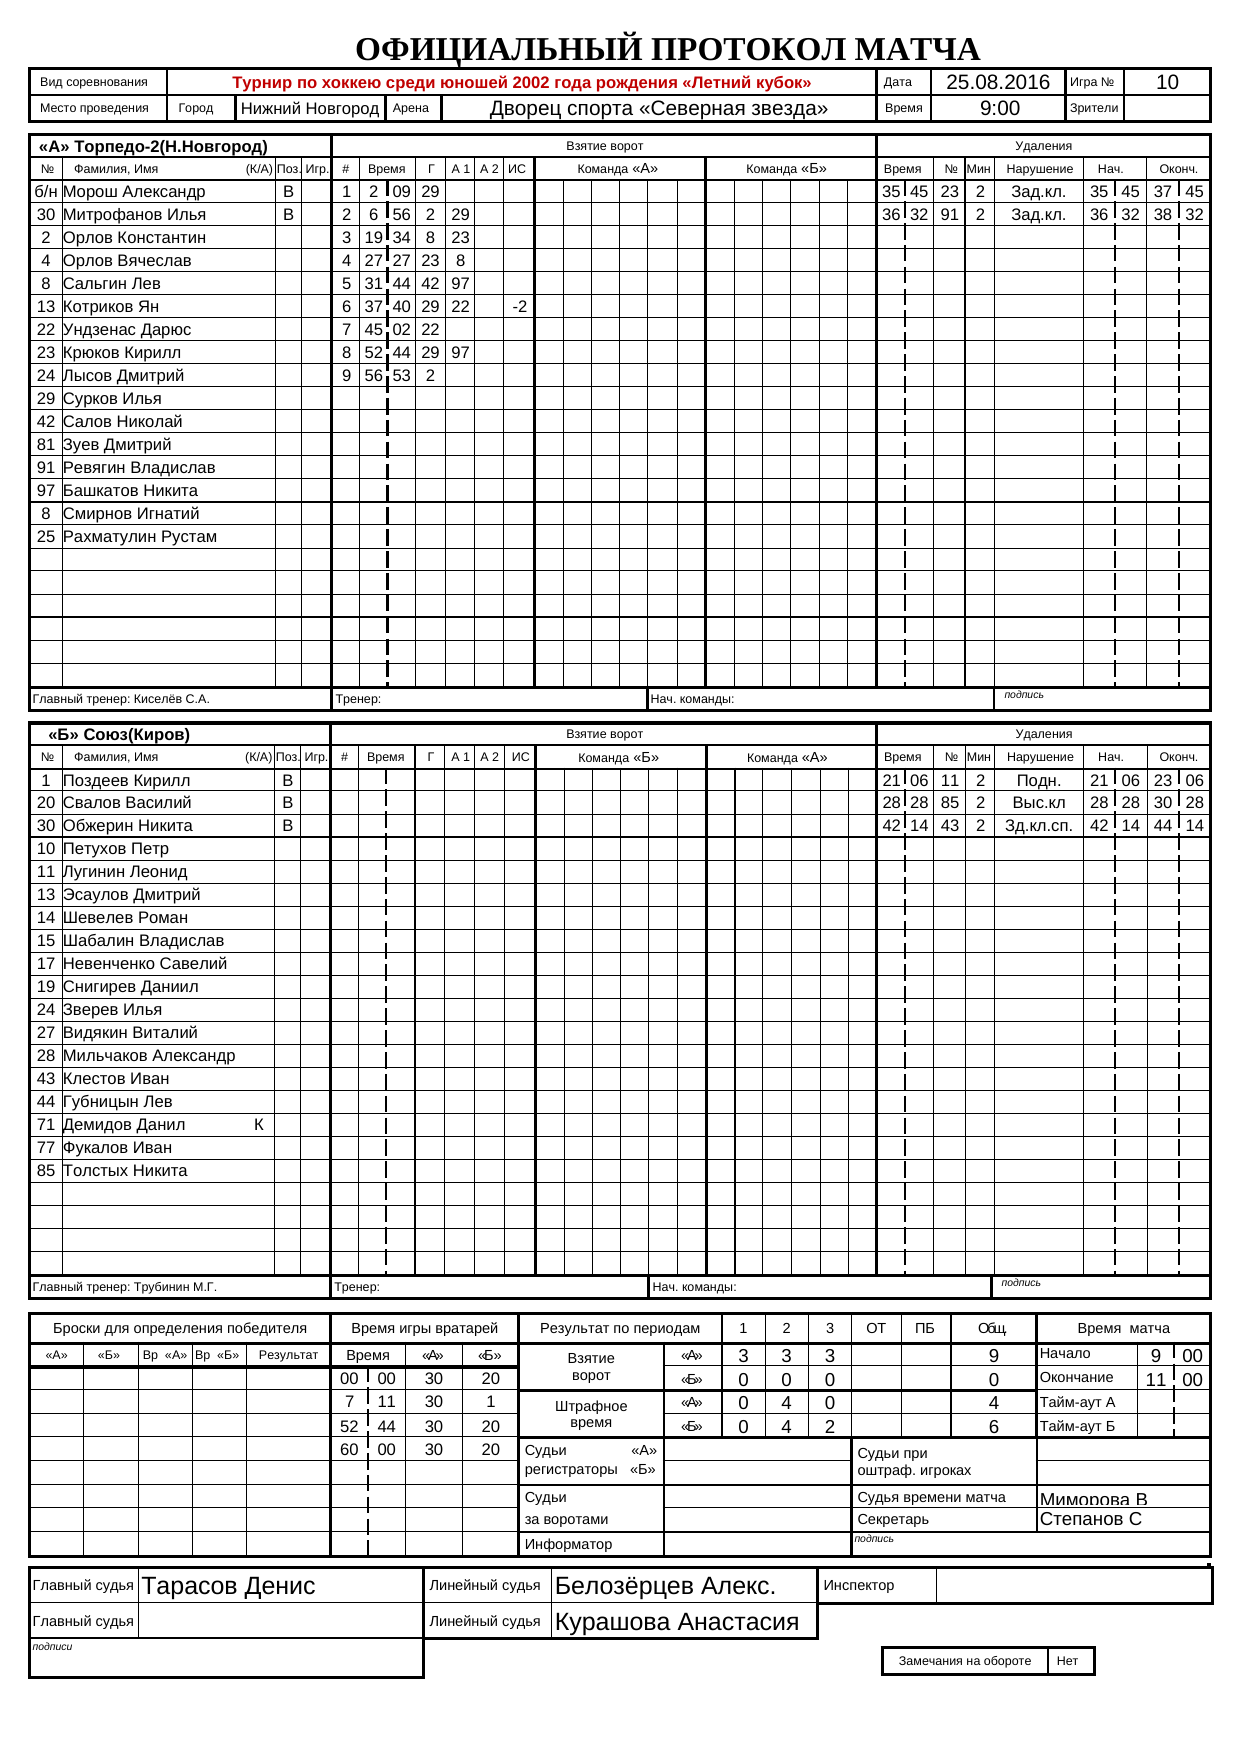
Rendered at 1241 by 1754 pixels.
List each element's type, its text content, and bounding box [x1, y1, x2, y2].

table_cell [564, 595, 591, 616]
table_cell [1148, 1206, 1179, 1228]
table_cell [139, 1369, 192, 1389]
table_cell [995, 318, 1083, 340]
table_cell «Б» [84, 1345, 138, 1365]
table_cell [416, 571, 445, 593]
table_cell [707, 226, 734, 248]
table_cell [848, 410, 875, 432]
table_cell [763, 549, 790, 570]
table_cell [301, 1114, 329, 1136]
table_cell [905, 433, 933, 455]
table_cell [620, 456, 647, 478]
table_cell [966, 525, 994, 547]
table_cell 45 [1179, 181, 1209, 202]
table_cell [31, 595, 62, 616]
table_cell [648, 618, 677, 639]
table_cell Судьи «А» регистраторы «Б» [520, 1439, 663, 1483]
table_cell Место проведения [31, 96, 166, 120]
table_cell [848, 549, 875, 570]
table_cell [302, 341, 330, 363]
table_cell [475, 976, 504, 998]
table_cell [536, 410, 563, 432]
table_cell [878, 664, 905, 686]
table_cell [332, 770, 358, 790]
table_cell [1084, 1183, 1115, 1205]
table_cell [934, 549, 964, 570]
table_cell [276, 503, 301, 524]
table_cell Петухов Петр [63, 838, 243, 859]
table_cell [905, 295, 933, 317]
table_cell [707, 618, 734, 639]
table_cell 30 [406, 1414, 462, 1436]
table_cell [592, 525, 619, 547]
table_cell [736, 907, 762, 928]
table_cell [1115, 318, 1146, 340]
table_cell [592, 203, 619, 225]
table_cell [388, 571, 415, 593]
table_cell [276, 641, 301, 662]
table_cell [763, 999, 791, 1021]
table_cell Тайм-аут Б [1038, 1414, 1137, 1436]
table_cell [763, 664, 790, 686]
table_cell [934, 861, 965, 882]
table_cell [848, 618, 875, 639]
table_cell [792, 884, 820, 906]
table_cell [359, 1183, 386, 1205]
table_cell (К/А) [243, 746, 274, 767]
table_cell 42 [416, 272, 445, 294]
table_cell [416, 1229, 444, 1251]
table_cell [1115, 387, 1146, 409]
table_cell [763, 1137, 791, 1159]
table_cell [820, 364, 847, 386]
table_cell [620, 549, 647, 570]
table_cell [537, 1160, 564, 1182]
table_cell [707, 272, 734, 294]
table_cell [1179, 641, 1209, 662]
table_cell [878, 571, 905, 593]
table_cell [995, 930, 1083, 952]
table_cell [678, 456, 704, 478]
table_cell [275, 930, 300, 952]
table_cell [537, 815, 564, 836]
table_cell [708, 838, 734, 859]
table_cell [139, 1390, 192, 1413]
table_cell [445, 1183, 474, 1205]
table_cell [504, 595, 533, 616]
table_cell б/н [31, 181, 62, 202]
table_cell Команда «А» [708, 746, 875, 767]
table_cell [276, 525, 301, 547]
table_cell [301, 1022, 329, 1044]
table_cell [995, 641, 1083, 662]
table_cell [707, 664, 734, 686]
table_cell [736, 1206, 762, 1228]
table_cell [1148, 1160, 1179, 1182]
table_cell [1147, 226, 1179, 248]
table_cell [848, 503, 875, 524]
table_cell [565, 1183, 592, 1205]
table_cell 2 [966, 203, 994, 225]
table_cell 56 [388, 203, 415, 225]
table_cell [995, 1068, 1083, 1090]
table_cell [821, 1160, 848, 1182]
table_cell [995, 249, 1083, 271]
table_cell [1147, 525, 1179, 547]
table_cell 0 [723, 1414, 765, 1436]
table_cell [564, 641, 591, 662]
table_cell [302, 433, 330, 455]
table_cell [763, 433, 790, 455]
table_cell [820, 341, 847, 363]
table_cell [275, 1160, 300, 1182]
table_cell Морош Александр [63, 181, 243, 202]
table_cell [564, 272, 591, 294]
table_cell В [276, 203, 301, 225]
table_cell [820, 549, 847, 570]
table_cell [905, 1091, 933, 1113]
table_cell [849, 953, 875, 974]
table_cell Котриков Ян [63, 295, 243, 317]
table_cell [1115, 907, 1147, 928]
table_cell [1084, 503, 1115, 524]
table_cell [621, 838, 648, 859]
table_cell 3 [766, 1345, 808, 1365]
table_cell 71 [31, 1114, 62, 1136]
table_cell [416, 1183, 444, 1205]
table_cell [1115, 930, 1147, 952]
table_cell [707, 571, 734, 593]
table_cell [505, 1045, 534, 1067]
table_cell [537, 838, 564, 859]
table_cell [763, 525, 790, 547]
table_cell [708, 1091, 734, 1113]
table_cell [1147, 549, 1179, 570]
table_cell [934, 1137, 965, 1159]
table_cell [416, 1022, 444, 1044]
table_cell [592, 503, 619, 524]
table_cell Клестов Иван [63, 1068, 243, 1090]
table_cell подпись [993, 1277, 1209, 1297]
table_cell [193, 1532, 246, 1554]
table_cell подпись [995, 689, 1209, 708]
table_cell 22 [446, 295, 474, 317]
table_cell [621, 1183, 648, 1205]
table_cell [1148, 953, 1179, 974]
table_cell № [934, 746, 965, 767]
table_cell [678, 770, 705, 790]
table_cell Смирнов Игнатий [63, 503, 243, 524]
table_cell 6 [333, 295, 359, 317]
table_cell 8 [31, 272, 62, 294]
table_cell 0 [809, 1392, 851, 1413]
table_cell [620, 641, 647, 662]
table_cell [621, 1137, 648, 1159]
table_cell [649, 907, 677, 928]
table_header 25.08.2016 [932, 70, 1064, 94]
table_cell 29 [31, 387, 62, 409]
table_cell [678, 318, 704, 340]
table_cell [332, 1252, 358, 1274]
table_cell [995, 1022, 1083, 1044]
table_cell [592, 618, 619, 639]
table_cell [475, 791, 504, 813]
table_cell Подн. [995, 770, 1083, 790]
table_cell [905, 503, 933, 524]
table_cell [1148, 1045, 1179, 1067]
table_cell [934, 930, 965, 952]
table_cell 44 [388, 272, 415, 294]
table_cell [1148, 1183, 1179, 1205]
table_cell Салов Николай [63, 410, 243, 432]
table_cell 4 [766, 1414, 808, 1436]
table_cell [243, 1068, 274, 1090]
table_cell [878, 1252, 905, 1274]
table_cell [1115, 976, 1147, 998]
table_cell [475, 641, 503, 662]
table_cell [592, 433, 619, 455]
table_cell [302, 549, 330, 570]
table_cell 35 [878, 181, 905, 202]
table_cell [301, 815, 329, 836]
table_cell [648, 272, 677, 294]
table_cell [1084, 364, 1115, 386]
table_cell [820, 272, 847, 294]
table_cell 24 [31, 364, 62, 386]
table_cell [301, 1137, 329, 1159]
table_cell [966, 226, 994, 248]
table_cell [1147, 249, 1179, 271]
table_cell [302, 456, 330, 478]
table_cell [243, 272, 275, 294]
table_cell [966, 1137, 994, 1159]
table_cell [536, 364, 563, 386]
table_cell [388, 595, 415, 616]
table_cell [905, 341, 933, 363]
table_cell [848, 364, 875, 386]
table_cell «А» [31, 1345, 83, 1365]
table_cell [708, 1252, 734, 1274]
table_cell [995, 999, 1083, 1021]
table_cell Нач. команды: [650, 1277, 990, 1297]
table_cell [63, 595, 243, 616]
table_cell 44 [368, 1414, 405, 1436]
table_cell [536, 226, 563, 248]
table_cell [243, 525, 275, 547]
table_cell [243, 1022, 274, 1044]
table_cell [1084, 410, 1115, 432]
table_cell [649, 1045, 677, 1067]
table_cell [388, 503, 415, 524]
table_cell [332, 1091, 358, 1113]
table_cell [1084, 838, 1115, 859]
table_cell [505, 770, 534, 790]
table_cell [995, 1183, 1083, 1205]
table_cell [243, 641, 275, 662]
table_cell [934, 272, 964, 294]
table_cell [333, 410, 359, 432]
table_cell [649, 1091, 677, 1113]
table_cell [934, 1114, 965, 1136]
table_cell 14 [1179, 815, 1209, 836]
table_cell [332, 861, 358, 882]
table_header Удаления [878, 725, 1209, 744]
table_cell [621, 884, 648, 906]
table_header 3 [809, 1315, 851, 1342]
table_cell [1147, 272, 1179, 294]
table_cell [504, 410, 533, 432]
table_cell [275, 1183, 300, 1205]
table_cell [593, 1091, 620, 1113]
table_cell [301, 838, 329, 859]
table_cell Инспектор [819, 1569, 936, 1602]
table_cell [966, 1022, 994, 1044]
table_cell [1084, 930, 1115, 952]
table_cell [678, 618, 704, 639]
table_cell [243, 1183, 274, 1205]
table_cell [475, 456, 503, 478]
table_cell [1148, 1068, 1179, 1090]
table_cell Выс.кл [995, 791, 1083, 813]
table_cell [878, 387, 905, 409]
table_cell Линейный судья [425, 1569, 551, 1602]
table_cell [139, 1437, 192, 1460]
table_cell [995, 364, 1083, 386]
table_cell [934, 907, 965, 928]
table_cell 00 [368, 1437, 405, 1460]
table_cell [880, 1643, 1212, 1676]
table_cell [966, 907, 994, 928]
table_cell [821, 770, 848, 790]
table_cell 22 [416, 318, 445, 340]
table_cell [564, 203, 591, 225]
table_cell [678, 1160, 705, 1182]
table_cell Тайм-аут А [1038, 1390, 1137, 1413]
table_cell [359, 1206, 386, 1228]
table_cell [592, 181, 619, 202]
table_cell [1115, 410, 1146, 432]
table_cell [1179, 1068, 1209, 1090]
table_cell [678, 884, 705, 906]
table_cell [791, 364, 819, 386]
table_cell [301, 999, 329, 1021]
table_cell [332, 1206, 358, 1228]
table_cell [1084, 226, 1115, 248]
table_cell [301, 907, 329, 928]
table_cell [934, 1252, 965, 1274]
table_cell [708, 1183, 734, 1205]
table_cell [333, 456, 359, 478]
table_cell [564, 433, 591, 455]
table_cell [475, 364, 503, 386]
table_cell [537, 1022, 564, 1044]
table_cell [735, 503, 762, 524]
table_cell 30 [31, 203, 62, 225]
table_cell [905, 549, 933, 570]
table_cell [878, 618, 905, 639]
table_cell [763, 387, 790, 409]
table_cell [31, 1461, 83, 1483]
table_cell [593, 1252, 620, 1274]
table_cell [819, 1605, 1212, 1637]
table_cell [193, 1508, 246, 1531]
table_cell [565, 976, 592, 998]
table_cell [332, 1461, 368, 1483]
table_cell [243, 1229, 274, 1251]
table_cell [791, 295, 819, 317]
table_cell [905, 953, 933, 974]
table_cell [1179, 433, 1209, 455]
table_cell [537, 999, 564, 1021]
table_cell [995, 433, 1083, 455]
table_cell [416, 1114, 444, 1136]
table_cell [243, 341, 275, 363]
table_cell [848, 249, 875, 271]
table_cell [63, 641, 243, 662]
table_cell [649, 930, 677, 952]
table_cell [537, 1183, 564, 1205]
table_cell Г [416, 746, 444, 767]
table_cell [536, 433, 563, 455]
table_cell [1115, 1068, 1147, 1090]
table_header Удаления [878, 136, 1209, 156]
table_cell [621, 1045, 648, 1067]
table_header Результат по периодам [520, 1315, 721, 1342]
table_cell [564, 571, 591, 593]
table_cell [425, 1637, 879, 1676]
table_cell [792, 999, 820, 1021]
table_cell [707, 203, 734, 225]
table_cell [620, 410, 647, 432]
table_cell [505, 815, 534, 836]
table_cell Башкатов Никита [63, 479, 243, 501]
table_cell [368, 1461, 405, 1483]
table_cell [995, 1045, 1083, 1067]
table_cell [386, 1206, 414, 1228]
table_cell [995, 1137, 1083, 1159]
table_cell [821, 861, 848, 882]
table_cell Время [878, 158, 933, 179]
table_cell [333, 479, 359, 501]
table_cell [735, 664, 762, 686]
table_cell 3 [809, 1345, 851, 1365]
table_cell [934, 618, 964, 639]
table_cell [386, 999, 414, 1021]
table_cell [821, 838, 848, 859]
table_cell [736, 861, 762, 882]
table_cell [665, 1508, 850, 1531]
table_cell [905, 1137, 933, 1159]
table_cell [276, 618, 301, 639]
table_cell Миморова В [1038, 1486, 1209, 1507]
table_cell [359, 1114, 386, 1136]
table_cell [1115, 838, 1147, 859]
table_cell [475, 1183, 504, 1205]
table_cell [593, 907, 620, 928]
table_cell [1179, 976, 1209, 998]
table_cell 32 [1179, 203, 1209, 225]
table_cell [565, 1068, 592, 1090]
table_header Время игры вратарей [332, 1315, 517, 1342]
table_cell [708, 770, 734, 790]
table_cell [1179, 226, 1209, 248]
table_cell Начало [1038, 1345, 1137, 1365]
table_cell [193, 1414, 246, 1436]
table_cell -2 [504, 295, 533, 317]
table_cell [416, 815, 444, 836]
table_cell [243, 433, 275, 455]
table_cell ИС [505, 746, 534, 767]
table_cell [475, 272, 503, 294]
table_cell [849, 1068, 875, 1090]
table_cell [934, 1183, 965, 1205]
table_cell [333, 571, 359, 593]
table_cell [995, 1091, 1083, 1113]
table_cell [416, 1068, 444, 1090]
table_cell 28 [31, 1045, 62, 1067]
table_cell [620, 364, 647, 386]
table_cell [1179, 387, 1209, 409]
table_cell [446, 433, 474, 455]
table_cell [593, 999, 620, 1021]
table_cell Дворец спорта «Северная звезда» [443, 96, 875, 120]
table_cell [416, 618, 445, 639]
table_cell Зад.кл. [995, 203, 1083, 225]
table_cell [649, 815, 677, 836]
table_cell [707, 318, 734, 340]
table_cell 20 [31, 791, 62, 813]
table_cell 1 [333, 181, 359, 202]
table_cell [243, 815, 274, 836]
table_cell [1084, 999, 1115, 1021]
table_cell [593, 861, 620, 882]
table_cell [1147, 318, 1179, 340]
table_cell [934, 1091, 965, 1113]
table_cell [678, 953, 705, 974]
table_cell [504, 181, 533, 202]
table_cell [736, 953, 762, 974]
table_cell [934, 410, 964, 432]
table_cell 60 [332, 1437, 368, 1460]
table_cell [359, 1160, 386, 1182]
table_cell [275, 999, 300, 1021]
table_cell [821, 1137, 848, 1159]
table_cell [333, 664, 359, 686]
table_cell [1115, 664, 1146, 686]
table_cell [243, 1160, 274, 1182]
table_cell [1179, 1252, 1209, 1274]
table_cell [564, 341, 591, 363]
table_cell [648, 595, 677, 616]
table_cell [820, 433, 847, 455]
table_cell [708, 815, 734, 836]
table_cell [848, 387, 875, 409]
table_cell [905, 618, 933, 639]
table_cell [445, 976, 474, 998]
table_cell [905, 1068, 933, 1090]
table_cell [1148, 1252, 1179, 1274]
table_cell [995, 479, 1083, 501]
table_cell [139, 1532, 192, 1554]
table_cell [763, 1022, 791, 1044]
table_cell [905, 976, 933, 998]
table_cell [1115, 295, 1146, 317]
table_cell 91 [934, 203, 964, 225]
table_cell [995, 503, 1083, 524]
table_cell [1147, 641, 1179, 662]
table_cell [243, 664, 275, 686]
table_cell [504, 341, 533, 363]
table_cell [416, 549, 445, 570]
table_cell [593, 1114, 620, 1136]
table_cell [504, 641, 533, 662]
table_cell [537, 884, 564, 906]
table_cell А 2 [475, 158, 503, 179]
table_cell [193, 1485, 246, 1507]
table_cell [1148, 930, 1179, 952]
table_cell [708, 976, 734, 998]
table_cell 7 [332, 1390, 368, 1413]
table_cell [620, 433, 647, 455]
table_cell [301, 1045, 329, 1067]
table_cell [736, 838, 762, 859]
table_cell [31, 618, 62, 639]
table_cell [564, 410, 591, 432]
table_cell [905, 479, 933, 501]
table_cell Команда «Б» [537, 746, 705, 767]
table_cell [537, 861, 564, 882]
table_cell [763, 791, 791, 813]
table_cell [332, 1532, 368, 1554]
table_cell [649, 1206, 677, 1228]
table_cell [735, 571, 762, 593]
table_cell [31, 1183, 62, 1205]
table_cell [621, 907, 648, 928]
table_cell [593, 953, 620, 974]
table_cell 2 [966, 181, 994, 202]
table_cell [302, 618, 330, 639]
table_cell [621, 930, 648, 952]
table_cell [360, 664, 387, 686]
table_cell 45 [1115, 181, 1146, 202]
table_cell [1084, 295, 1115, 317]
table_cell [416, 953, 444, 974]
table_cell [63, 1252, 243, 1274]
table_cell [1179, 1137, 1209, 1159]
table_cell [333, 618, 359, 639]
table_cell [878, 456, 905, 478]
table_cell [678, 433, 704, 455]
table_cell [792, 1137, 820, 1159]
table_cell [475, 999, 504, 1021]
table_cell 6 [952, 1414, 1035, 1436]
table_cell [934, 364, 964, 386]
table_cell Толстых Никита [63, 1160, 243, 1182]
table_cell Орлов Вячеслав [63, 249, 243, 271]
table_cell 37 [1147, 181, 1179, 202]
table_cell Главный тренер: Киселёв С.А. [31, 689, 330, 708]
table_cell [301, 976, 329, 998]
table_cell [678, 861, 705, 882]
table_cell [1174, 1390, 1209, 1413]
table_cell [359, 1091, 386, 1113]
table_cell [275, 1114, 300, 1136]
table_cell [820, 479, 847, 501]
table_cell [878, 295, 905, 317]
table_cell [565, 953, 592, 974]
table_header Турнир по хоккею среди юношей 2002 года рождения «Летний кубок» [168, 70, 875, 94]
table_cell [1115, 1045, 1147, 1067]
table_cell [332, 953, 358, 974]
table_cell [276, 595, 301, 616]
table_cell [537, 1206, 564, 1228]
table_cell [593, 884, 620, 906]
table_cell [708, 861, 734, 882]
table_cell [243, 1045, 274, 1067]
table_cell [505, 953, 534, 974]
table_cell [821, 884, 848, 906]
table_cell [966, 999, 994, 1021]
table_cell [1084, 1137, 1115, 1159]
table_cell Орлов Константин [63, 226, 243, 248]
table_cell [966, 456, 994, 478]
table_cell [763, 295, 790, 317]
table_cell [301, 1206, 329, 1228]
table_cell 0 [723, 1392, 765, 1413]
table_cell [821, 791, 848, 813]
table_cell [475, 479, 503, 501]
table_cell Нач. команды: [649, 689, 993, 708]
table_cell 17 [31, 953, 62, 974]
table_cell [995, 953, 1083, 974]
table_cell 2 [809, 1414, 851, 1436]
table_cell [678, 410, 704, 432]
table_cell 21 [878, 770, 905, 790]
table_cell [1084, 479, 1115, 501]
table_cell [678, 364, 704, 386]
table_cell [934, 387, 964, 409]
table_cell подпись [853, 1533, 1209, 1554]
table_cell [934, 1206, 965, 1228]
table_cell [475, 770, 504, 790]
table_cell [620, 595, 647, 616]
table_cell [565, 1252, 592, 1274]
table_cell 7 [333, 318, 359, 340]
table_cell [1084, 272, 1115, 294]
table_cell [416, 595, 445, 616]
table_cell Взятие ворот [520, 1345, 663, 1389]
table_cell [564, 664, 591, 686]
table_cell [1179, 295, 1209, 317]
table_cell [1147, 618, 1179, 639]
table_cell [735, 226, 762, 248]
table_cell [966, 410, 994, 432]
table_cell [735, 456, 762, 478]
table_cell [445, 1137, 474, 1159]
table_cell [475, 1114, 504, 1136]
table_cell 29 [416, 341, 445, 363]
table_cell [243, 861, 274, 882]
table_cell [878, 364, 905, 386]
table_cell [763, 479, 790, 501]
table_cell 23 [934, 181, 964, 202]
table_cell [708, 1114, 734, 1136]
table_cell [848, 318, 875, 340]
table_cell [463, 1508, 517, 1531]
table_cell [592, 249, 619, 271]
table_cell [905, 1022, 933, 1044]
table_cell [332, 815, 358, 836]
table_cell [360, 503, 387, 524]
table_cell 2 [966, 791, 994, 813]
table_cell 15 [31, 930, 62, 952]
table_cell 44 [388, 341, 415, 363]
table_cell [301, 953, 329, 974]
table_cell [416, 1252, 444, 1274]
table_cell [1084, 618, 1115, 639]
table_cell [649, 884, 677, 906]
table_cell [995, 549, 1083, 570]
table_cell [966, 571, 994, 593]
table_cell [386, 1045, 414, 1067]
table_cell [820, 387, 847, 409]
table_cell [878, 641, 905, 662]
table_cell [388, 664, 415, 686]
table_cell [849, 1183, 875, 1205]
table_cell [878, 226, 905, 248]
table_cell [934, 341, 964, 363]
table_cell [565, 884, 592, 906]
table_cell [276, 341, 301, 363]
table_cell [1179, 364, 1209, 386]
table_cell [678, 1137, 705, 1159]
table_cell [243, 1137, 274, 1159]
table_cell [820, 618, 847, 639]
table_cell [416, 976, 444, 998]
table_cell [1147, 364, 1179, 386]
table_cell [445, 1091, 474, 1113]
table_cell [852, 1366, 901, 1389]
table_cell [678, 249, 704, 271]
table_cell [504, 433, 533, 455]
table_cell [276, 571, 301, 593]
table_cell [505, 907, 534, 928]
table_cell [621, 815, 648, 836]
table_cell [878, 479, 905, 501]
table_cell [821, 815, 848, 836]
table_cell [678, 930, 705, 952]
table_cell [1115, 1022, 1147, 1044]
table_cell [763, 838, 791, 859]
table_cell [934, 318, 964, 340]
table_cell [1115, 364, 1146, 386]
table_cell 9:00 [932, 96, 1064, 120]
table_cell [275, 907, 300, 928]
table_cell Сальгин Лев [63, 272, 243, 294]
table_cell 00 [1174, 1366, 1209, 1389]
table_cell [416, 884, 444, 906]
table_cell 00 [332, 1369, 368, 1389]
table_cell [139, 1508, 192, 1531]
table_cell 43 [934, 815, 965, 836]
table_cell [63, 549, 243, 570]
table_cell [792, 1045, 820, 1067]
table_cell В [275, 770, 300, 790]
table_cell 8 [31, 503, 62, 524]
table_cell [593, 1045, 620, 1067]
table_cell [359, 907, 386, 928]
table_cell [1179, 861, 1209, 882]
table_cell [63, 1206, 243, 1228]
table_cell Снигирев Даниил [63, 976, 243, 998]
table_cell 00 [1174, 1345, 1209, 1365]
table_cell [707, 641, 734, 662]
table_cell 00 [368, 1369, 405, 1389]
table_cell [475, 410, 503, 432]
table_cell [536, 549, 563, 570]
table_cell [275, 1137, 300, 1159]
table_cell [905, 1252, 933, 1274]
table_cell [821, 953, 848, 974]
table_cell Нач. [1084, 746, 1147, 767]
table_cell [446, 525, 474, 547]
table_cell [1179, 318, 1209, 340]
table_cell [852, 1345, 901, 1365]
table_cell Поз. [275, 746, 300, 767]
table_cell [416, 664, 445, 686]
table_cell [1174, 1414, 1209, 1436]
table_cell 10 [31, 838, 62, 859]
table_cell [905, 595, 933, 616]
table_cell [386, 1252, 414, 1274]
table_cell [905, 249, 933, 271]
table_cell [934, 226, 964, 248]
table_cell 8 [333, 341, 359, 363]
table_cell [878, 999, 905, 1021]
table_cell [564, 181, 591, 202]
table_cell [763, 976, 791, 998]
table_cell [1179, 479, 1209, 501]
table_cell [446, 664, 474, 686]
table_cell [1115, 549, 1146, 570]
table_cell [139, 1414, 192, 1436]
table_cell [966, 549, 994, 570]
table_cell [1115, 1229, 1147, 1251]
table_cell [792, 861, 820, 882]
table_cell [1179, 1229, 1209, 1251]
table_cell [649, 838, 677, 859]
table_cell 2 [966, 815, 994, 836]
table_cell 29 [416, 181, 445, 202]
table_cell [792, 1068, 820, 1090]
table_cell [565, 1206, 592, 1228]
table_cell [536, 203, 563, 225]
table_cell 8 [446, 249, 474, 271]
table_cell Тренер: [332, 1277, 647, 1297]
table_cell Зрители [1067, 96, 1123, 120]
table_cell [537, 1068, 564, 1090]
table_cell [736, 1252, 762, 1274]
table_cell [708, 930, 734, 952]
table_cell [791, 525, 819, 547]
table_cell [995, 456, 1083, 478]
table_cell [475, 1022, 504, 1044]
table_cell [416, 838, 444, 859]
table_cell [707, 181, 734, 202]
table_cell [763, 456, 790, 478]
table_cell [820, 181, 847, 202]
table_cell [707, 525, 734, 547]
table_cell [620, 525, 647, 547]
table_cell [243, 479, 275, 501]
table_cell [678, 1091, 705, 1113]
table_cell 11 [31, 861, 62, 882]
table_cell [849, 930, 875, 952]
table_cell [416, 503, 445, 524]
table_cell [243, 770, 274, 790]
table_cell [302, 571, 330, 593]
table_cell [621, 1229, 648, 1251]
table_cell [995, 861, 1083, 882]
table_cell [1084, 387, 1115, 409]
table_cell № [31, 746, 62, 767]
table_cell Зад.кл. [995, 181, 1083, 202]
table_cell [878, 410, 905, 432]
table_cell [406, 1485, 462, 1507]
table_cell [966, 838, 994, 859]
table_cell [620, 571, 647, 593]
table_cell Время [332, 1345, 405, 1365]
table_cell [820, 595, 847, 616]
table_cell [735, 641, 762, 662]
table_cell [1125, 96, 1209, 120]
table_cell [593, 815, 620, 836]
table_cell [966, 479, 994, 501]
table_cell [505, 976, 534, 998]
table_cell [735, 295, 762, 317]
table_cell [621, 770, 648, 790]
table_cell [275, 1068, 300, 1090]
table_cell [995, 1229, 1083, 1251]
table_cell [593, 1206, 620, 1228]
table_cell [359, 1022, 386, 1044]
table_cell [995, 272, 1083, 294]
table_cell 27 [388, 249, 415, 271]
table_cell [505, 1206, 534, 1228]
table_cell [905, 1045, 933, 1067]
table_cell [852, 1414, 901, 1436]
table_cell [849, 770, 875, 790]
table_cell 97 [446, 272, 474, 294]
table_cell [905, 456, 933, 478]
table_cell [735, 203, 762, 225]
table_cell [475, 318, 503, 340]
table_cell [966, 884, 994, 906]
table_cell [302, 364, 330, 386]
table_cell [995, 664, 1083, 686]
table_cell [707, 549, 734, 570]
table_cell [1115, 641, 1146, 662]
table_cell [446, 641, 474, 662]
table_cell [276, 479, 301, 501]
table_cell [332, 1137, 358, 1159]
table_cell [1084, 571, 1115, 593]
table_cell [708, 1137, 734, 1159]
table_cell [416, 999, 444, 1021]
table_cell [536, 641, 563, 662]
table_cell [821, 1206, 848, 1228]
table_cell [333, 525, 359, 547]
table_cell [966, 249, 994, 271]
table_cell [966, 1183, 994, 1205]
table_cell «Б » [463, 1345, 517, 1365]
table_cell [707, 410, 734, 432]
table_cell 37 [360, 295, 387, 317]
table_cell [592, 272, 619, 294]
table_cell [359, 884, 386, 906]
table_cell [763, 364, 790, 386]
table_cell [386, 815, 414, 836]
table_cell 28 [1084, 791, 1115, 813]
table_cell [966, 1252, 994, 1274]
table_cell [1084, 341, 1115, 363]
table_cell [475, 1091, 504, 1113]
table_cell [446, 456, 474, 478]
table_cell [536, 479, 563, 501]
table_cell [848, 641, 875, 662]
table_cell [445, 1022, 474, 1044]
table_cell [31, 1414, 83, 1436]
table_cell 21 [1084, 770, 1115, 790]
table_cell [416, 791, 444, 813]
table_cell [735, 341, 762, 363]
table_cell [386, 770, 414, 790]
table_cell [763, 1252, 791, 1274]
table_cell [416, 1160, 444, 1182]
table_cell [243, 249, 275, 271]
table_cell [934, 571, 964, 593]
table_cell [934, 953, 965, 974]
table_cell [243, 791, 274, 813]
table_cell [1084, 1091, 1115, 1113]
table_cell [243, 1091, 274, 1113]
table_cell [763, 1206, 791, 1228]
table_cell [388, 549, 415, 570]
table_cell 42 [878, 815, 905, 836]
table_cell 19 [31, 976, 62, 998]
table_cell [878, 1114, 905, 1136]
table_cell [934, 1022, 965, 1044]
table_cell [1179, 618, 1209, 639]
table_cell 2 [360, 181, 387, 202]
table_cell [565, 1137, 592, 1159]
table_cell [905, 1183, 933, 1205]
table_cell [1115, 503, 1146, 524]
table_cell Арена [387, 96, 440, 120]
table_cell [621, 791, 648, 813]
table_cell [1084, 1160, 1115, 1182]
table_cell [648, 503, 677, 524]
table_cell [905, 1160, 933, 1182]
table_cell [301, 1068, 329, 1090]
table_cell [878, 549, 905, 570]
table_cell [849, 1252, 875, 1274]
table_cell [139, 1461, 192, 1483]
table_cell [359, 815, 386, 836]
table_cell [505, 838, 534, 859]
table_cell [1148, 999, 1179, 1021]
table_cell [735, 433, 762, 455]
table_cell [934, 641, 964, 662]
table_cell [416, 387, 445, 409]
table_cell 02 [388, 318, 415, 340]
table_cell [1179, 1091, 1209, 1113]
table_cell [1084, 953, 1115, 974]
table_cell [565, 1160, 592, 1182]
table_cell 97 [446, 341, 474, 363]
table_cell [821, 1091, 848, 1113]
table_cell [505, 1252, 534, 1274]
table_cell [243, 181, 275, 202]
table_cell [791, 318, 819, 340]
table_cell [821, 930, 848, 952]
table_cell [359, 1045, 386, 1067]
table_cell 31 [360, 272, 387, 294]
table_cell [302, 410, 330, 432]
table_cell [359, 976, 386, 998]
table_cell [537, 1114, 564, 1136]
table_cell [31, 1252, 62, 1274]
table_cell [243, 364, 275, 386]
table_cell [649, 1068, 677, 1090]
table_cell [592, 318, 619, 340]
table_cell Видякин Виталий [63, 1022, 243, 1044]
table_cell [537, 907, 564, 928]
table_cell [820, 641, 847, 662]
table_cell [243, 884, 274, 906]
table_cell [592, 364, 619, 386]
table_cell [1179, 907, 1209, 928]
table_cell [820, 456, 847, 478]
table_cell 30 [406, 1369, 462, 1389]
table_cell [31, 664, 62, 686]
table_cell [592, 479, 619, 501]
table_cell 9 [333, 364, 359, 386]
table_cell [31, 549, 62, 570]
table_cell 06 [1179, 770, 1209, 790]
table_cell [934, 1068, 965, 1090]
table_cell [368, 1485, 405, 1507]
table_cell [1148, 838, 1179, 859]
table_cell [763, 181, 790, 202]
table_cell [792, 953, 820, 974]
table_cell [792, 930, 820, 952]
table_cell [30, 1558, 1211, 1566]
table_cell [243, 999, 274, 1021]
table_cell [995, 341, 1083, 363]
table_cell [446, 181, 474, 202]
table_cell [763, 770, 791, 790]
table_cell [995, 838, 1083, 859]
table_cell [878, 1183, 905, 1205]
table_cell [139, 1485, 192, 1507]
table_cell [878, 930, 905, 952]
table_cell [386, 1114, 414, 1136]
table_cell [463, 1461, 517, 1483]
table_cell [593, 1137, 620, 1159]
table_cell [416, 479, 445, 501]
table_cell [475, 1229, 504, 1251]
table_cell [332, 1022, 358, 1044]
table_cell [475, 1160, 504, 1182]
table_cell [360, 387, 387, 409]
table_cell [792, 770, 820, 790]
table_cell [1179, 1022, 1209, 1044]
table_cell [708, 884, 734, 906]
table_cell [878, 318, 905, 340]
table_cell [620, 226, 647, 248]
table_cell [849, 791, 875, 813]
table_cell [995, 525, 1083, 547]
table_cell 5 [333, 272, 359, 294]
table_cell Лысов Дмитрий [63, 364, 243, 386]
table_cell [678, 641, 704, 662]
table_cell 14 [31, 907, 62, 928]
table_cell [332, 1160, 358, 1182]
table_cell Невенченко Савелий [63, 953, 243, 974]
table_cell [735, 249, 762, 271]
table_cell [537, 976, 564, 998]
table_cell [763, 341, 790, 363]
table_cell [445, 791, 474, 813]
table_cell [995, 295, 1083, 317]
table_cell В [275, 815, 300, 836]
table_cell [763, 930, 791, 952]
table_cell [905, 884, 933, 906]
table_cell [1179, 272, 1209, 294]
table_cell [504, 387, 533, 409]
table_cell Зуев Дмитрий [63, 433, 243, 455]
table_cell [620, 181, 647, 202]
table_cell [707, 456, 734, 478]
table_cell [359, 1068, 386, 1090]
table_cell [736, 1229, 762, 1251]
table_cell [792, 1206, 820, 1228]
table_cell Информатор [520, 1533, 663, 1554]
table_cell [934, 838, 965, 859]
table_cell [763, 272, 790, 294]
table_cell [463, 1485, 517, 1507]
table_cell 1 [31, 770, 62, 790]
table_cell [966, 930, 994, 952]
table_cell [995, 907, 1083, 928]
table_cell [735, 618, 762, 639]
table_cell Поздеев Кирилл [63, 770, 243, 790]
table_cell [388, 410, 415, 432]
table_cell 9 [952, 1345, 1035, 1365]
table_cell [995, 410, 1083, 432]
table_cell 32 [905, 203, 933, 225]
table_cell Судьи [520, 1486, 663, 1507]
table_cell [302, 203, 330, 225]
table_header Броски для определения победителя [31, 1315, 329, 1342]
table_cell [763, 1183, 791, 1205]
table_cell 4 [31, 249, 62, 271]
table_cell 20 [463, 1369, 517, 1389]
table_cell 28 [905, 791, 933, 813]
table_cell [905, 226, 933, 248]
table_cell [708, 999, 734, 1021]
table_cell [193, 1461, 246, 1483]
table_cell Время [878, 96, 930, 120]
table_cell [275, 838, 300, 859]
table_cell [475, 1068, 504, 1090]
table_cell [995, 571, 1083, 593]
table_cell [1148, 907, 1179, 928]
table_cell [820, 525, 847, 547]
table_cell [852, 1392, 901, 1413]
table_cell [386, 1068, 414, 1090]
table_cell [333, 549, 359, 570]
table_cell подписи [31, 1639, 422, 1676]
table_cell [878, 1137, 905, 1159]
table_cell 30 [1148, 791, 1179, 813]
table_cell [878, 503, 905, 524]
table_cell [243, 203, 275, 225]
table_cell [1147, 595, 1179, 616]
table_cell [592, 664, 619, 686]
table_cell [763, 318, 790, 340]
table_cell [1179, 456, 1209, 478]
table_cell [934, 1045, 965, 1067]
table_cell [31, 1508, 83, 1531]
table_cell [275, 1252, 300, 1274]
table_cell [1179, 930, 1209, 952]
table_cell «Б» [665, 1366, 721, 1389]
table_cell Демидов Данил [63, 1114, 243, 1136]
table_cell [301, 770, 329, 790]
table_cell [333, 433, 359, 455]
table_cell [648, 456, 677, 478]
table_cell [275, 861, 300, 882]
table_cell [878, 861, 905, 882]
table_cell 97 [31, 479, 62, 501]
table_cell [791, 226, 819, 248]
table_cell [678, 272, 704, 294]
table_cell [504, 456, 533, 478]
table_cell [537, 930, 564, 952]
table_cell [593, 930, 620, 952]
table_cell [649, 1252, 677, 1274]
table_cell А 1 [446, 158, 474, 179]
table_cell [905, 1114, 933, 1136]
table_cell [247, 1390, 329, 1413]
table_cell [332, 907, 358, 928]
table_cell [1179, 999, 1209, 1021]
table_cell [301, 791, 329, 813]
table_cell [247, 1369, 329, 1389]
table_cell [1147, 503, 1179, 524]
table_cell [1084, 976, 1115, 998]
table_cell [763, 641, 790, 662]
table_cell [333, 503, 359, 524]
table_cell 34 [388, 226, 415, 248]
table_cell [537, 953, 564, 974]
table_cell [791, 387, 819, 409]
table_cell [934, 976, 965, 998]
table_cell 0 [952, 1366, 1035, 1389]
table_cell 0 [809, 1366, 851, 1389]
table_cell [763, 815, 791, 836]
table_cell [735, 318, 762, 340]
table_cell [1138, 1390, 1174, 1413]
table_cell [332, 1045, 358, 1067]
table_cell [565, 1114, 592, 1136]
table_cell [31, 641, 62, 662]
table_cell 2 [333, 203, 359, 225]
table_cell [878, 1068, 905, 1090]
table_cell [359, 770, 386, 790]
table_cell [593, 976, 620, 998]
table_cell [302, 272, 330, 294]
table_cell [537, 1252, 564, 1274]
table_cell [276, 387, 301, 409]
table_cell 11 [934, 770, 965, 790]
table_cell 23 [416, 249, 445, 271]
table_cell [406, 1532, 462, 1554]
table_cell [1147, 433, 1179, 455]
table_header ОТ [852, 1315, 901, 1342]
table_cell [243, 976, 274, 998]
table_cell [565, 1045, 592, 1067]
table_cell [243, 595, 275, 616]
table_cell Нач. [1084, 158, 1146, 179]
table_cell [1148, 1229, 1179, 1251]
table_cell Сурков Илья [63, 387, 243, 409]
table_cell Митрофанов Илья [63, 203, 243, 225]
table_cell [966, 341, 994, 363]
table_cell [1179, 953, 1209, 974]
table_cell [193, 1369, 246, 1389]
table_cell [276, 549, 301, 570]
table_cell [678, 387, 704, 409]
table_cell 52 [360, 341, 387, 363]
table_cell 23 [1148, 770, 1179, 790]
table_cell [332, 1114, 358, 1136]
table_cell [934, 456, 964, 478]
table_cell 56 [360, 364, 387, 386]
table_cell [386, 1022, 414, 1044]
table_cell [621, 1206, 648, 1228]
table_cell [1115, 272, 1146, 294]
table_cell [966, 272, 994, 294]
table_cell [849, 1045, 875, 1067]
table_cell [736, 1091, 762, 1113]
table_cell [593, 838, 620, 859]
table_cell [445, 815, 474, 836]
table_cell [1084, 1022, 1115, 1044]
table_cell [84, 1390, 138, 1413]
table_cell [475, 1137, 504, 1159]
table_cell [708, 1160, 734, 1182]
table_cell [678, 1068, 705, 1090]
table_cell [620, 479, 647, 501]
table_cell [302, 503, 330, 524]
table_cell [247, 1461, 329, 1483]
table_cell [665, 1461, 850, 1483]
table_cell [301, 884, 329, 906]
table_cell [678, 1229, 705, 1251]
table_cell [565, 791, 592, 813]
table_cell [564, 525, 591, 547]
table_cell [1147, 571, 1179, 593]
table_cell [791, 249, 819, 271]
table_cell 4 [766, 1392, 808, 1413]
table_cell [708, 791, 734, 813]
table_cell [302, 479, 330, 501]
table_cell [504, 272, 533, 294]
table_cell [620, 318, 647, 340]
table_cell [504, 503, 533, 524]
table_cell [735, 525, 762, 547]
table_cell [536, 503, 563, 524]
table_cell [791, 595, 819, 616]
table_cell [665, 1533, 850, 1554]
table_cell [995, 1114, 1083, 1136]
table_cell [475, 249, 503, 271]
table_cell [1179, 1206, 1209, 1228]
table_cell [475, 664, 503, 686]
table_cell [905, 907, 933, 928]
table_cell «А» [406, 1345, 462, 1365]
table_cell [934, 664, 964, 686]
table_cell [648, 203, 677, 225]
table_cell А 2 [475, 746, 504, 767]
table_cell Эсаулов Дмитрий [63, 884, 243, 906]
table_cell Фамилия, Имя [63, 746, 243, 767]
table_cell [1179, 1160, 1209, 1182]
table_cell [416, 1091, 444, 1113]
table_cell [736, 1114, 762, 1136]
table_cell [678, 664, 704, 686]
table_cell [821, 1252, 848, 1274]
table_cell [386, 1137, 414, 1159]
table_cell [416, 770, 444, 790]
table_cell [31, 1485, 83, 1507]
table_cell 27 [31, 1022, 62, 1044]
table_cell [592, 410, 619, 432]
table_cell Нарушение [995, 746, 1083, 767]
table_cell [708, 907, 734, 928]
table_cell [735, 595, 762, 616]
table_cell [475, 503, 503, 524]
table_cell [445, 1206, 474, 1228]
table_cell [791, 479, 819, 501]
table_cell Вр «Б» [193, 1345, 246, 1365]
table_cell [475, 1045, 504, 1067]
table_cell [564, 387, 591, 409]
table_cell [966, 595, 994, 616]
table_cell [905, 930, 933, 952]
table_cell [302, 181, 330, 202]
table_cell [821, 1183, 848, 1205]
table_cell 52 [332, 1414, 368, 1436]
table_cell [678, 525, 704, 547]
table_header Взятие ворот [333, 136, 875, 156]
table_cell Время [359, 746, 414, 767]
table_cell [386, 791, 414, 813]
table_cell [678, 295, 704, 317]
table_cell [359, 791, 386, 813]
table_cell [592, 226, 619, 248]
table_cell [1084, 1114, 1115, 1136]
table_cell [359, 999, 386, 1021]
table_cell [1179, 1045, 1209, 1067]
table_cell [302, 641, 330, 662]
table_cell [763, 410, 790, 432]
table_cell [678, 815, 705, 836]
table_cell [1084, 641, 1115, 662]
table_cell [332, 1508, 368, 1531]
table_cell [966, 318, 994, 340]
table_cell [1115, 1091, 1147, 1113]
table_cell [966, 503, 994, 524]
table_cell [878, 1091, 905, 1113]
table_cell [243, 953, 274, 974]
table_cell [537, 1091, 564, 1113]
table_cell 45 [905, 181, 933, 202]
table_cell [445, 953, 474, 974]
table_cell 30 [406, 1390, 462, 1413]
table_cell [708, 1022, 734, 1044]
table_cell [1115, 861, 1147, 882]
table_cell [648, 549, 677, 570]
table_cell [902, 1392, 950, 1413]
table_cell [791, 433, 819, 455]
table_cell Окончание [1038, 1366, 1137, 1389]
table_cell [621, 953, 648, 974]
table_cell [849, 861, 875, 882]
table_cell [763, 907, 791, 928]
table_cell [878, 1229, 905, 1251]
table_cell [848, 525, 875, 547]
table_cell [1147, 664, 1179, 686]
table_cell [475, 549, 503, 570]
table_cell [678, 1252, 705, 1274]
table_cell [1147, 456, 1179, 478]
table_cell [63, 618, 243, 639]
table_cell [536, 249, 563, 271]
table_cell [678, 907, 705, 928]
table_cell Мильчаков Александр [63, 1045, 243, 1067]
table_cell [966, 364, 994, 386]
table_cell [139, 1603, 422, 1637]
table_cell [592, 387, 619, 409]
table_cell Главный судья [31, 1569, 138, 1602]
table_cell [648, 226, 677, 248]
table_cell [445, 861, 474, 882]
table_cell Мин [966, 746, 994, 767]
table_cell [648, 571, 677, 593]
table_cell [937, 1569, 1211, 1602]
table_cell 2 [416, 364, 445, 386]
table_cell [193, 1390, 246, 1413]
table_cell [475, 341, 503, 363]
table_cell [505, 1137, 534, 1159]
table_cell [821, 1229, 848, 1251]
table_cell [736, 999, 762, 1021]
table_cell [848, 295, 875, 317]
table_cell [708, 953, 734, 974]
table_cell 11 [1138, 1366, 1174, 1389]
table_cell [537, 770, 564, 790]
table_cell [193, 1437, 246, 1460]
table_cell [505, 1183, 534, 1205]
table_cell [878, 525, 905, 547]
table_cell [446, 410, 474, 432]
table_cell [368, 1508, 405, 1531]
table_cell [648, 318, 677, 340]
table_cell 23 [446, 226, 474, 248]
table_cell [849, 999, 875, 1021]
table_cell [649, 953, 677, 974]
table_cell [446, 479, 474, 501]
table_cell [275, 1091, 300, 1113]
table_cell [537, 1137, 564, 1159]
table_cell [564, 295, 591, 317]
table_cell [1084, 1068, 1115, 1090]
table_cell [564, 549, 591, 570]
table_cell [302, 664, 330, 686]
table_header Взятие ворот [332, 725, 875, 744]
table_cell [966, 1160, 994, 1182]
table_cell [1115, 1160, 1147, 1182]
table_cell [505, 1229, 534, 1251]
table_cell [905, 999, 933, 1021]
table_cell Главный тренер: Трубинин М.Г. [31, 1277, 329, 1297]
table_cell [878, 1206, 905, 1228]
table_cell [332, 1183, 358, 1205]
table_cell [848, 341, 875, 363]
table_cell [537, 1045, 564, 1067]
table_cell [475, 930, 504, 952]
table_cell [446, 595, 474, 616]
table_cell Поз. [276, 158, 301, 179]
table_cell [821, 1114, 848, 1136]
table_cell 38 [1147, 203, 1179, 225]
table_cell [878, 884, 905, 906]
table_cell [905, 364, 933, 386]
table_cell [620, 664, 647, 686]
table_cell [820, 410, 847, 432]
table_cell [1115, 953, 1147, 974]
table_header Время матча [1038, 1315, 1209, 1342]
table_cell [445, 1045, 474, 1067]
table_cell [84, 1437, 138, 1460]
table_cell [564, 318, 591, 340]
table_cell [1115, 595, 1146, 616]
table_cell [446, 503, 474, 524]
table_cell [63, 571, 243, 593]
table_cell [1084, 318, 1115, 340]
table_cell [735, 549, 762, 570]
table_cell [678, 181, 704, 202]
table_cell [821, 1022, 848, 1044]
table_cell [678, 999, 705, 1021]
table_cell [820, 318, 847, 340]
table_cell [565, 1229, 592, 1251]
table_cell [791, 549, 819, 570]
table_cell [621, 976, 648, 998]
table_cell [648, 181, 677, 202]
table_cell [475, 595, 503, 616]
table_cell [763, 1091, 791, 1113]
table_cell [763, 1229, 791, 1251]
table_cell [386, 1229, 414, 1251]
table_cell [565, 930, 592, 952]
table_cell [386, 1160, 414, 1182]
table_cell [1084, 884, 1115, 906]
table_cell [905, 664, 933, 686]
table_cell [966, 1045, 994, 1067]
table_cell [905, 861, 933, 882]
table_cell [1179, 1114, 1209, 1136]
table_cell [564, 364, 591, 386]
table_cell [1115, 249, 1146, 271]
table_cell [792, 1091, 820, 1113]
table_cell [966, 664, 994, 686]
table_cell [504, 571, 533, 593]
table_cell [966, 861, 994, 882]
table_cell [621, 999, 648, 1021]
table_cell [416, 525, 445, 547]
table_cell [792, 1252, 820, 1274]
table_cell [301, 1160, 329, 1182]
table_cell [1115, 433, 1146, 455]
table_cell [621, 1091, 648, 1113]
table_cell 85 [934, 791, 965, 813]
table_cell [620, 341, 647, 363]
table_cell [505, 791, 534, 813]
table_cell [416, 410, 445, 432]
table_cell Курашова Анастасия [552, 1603, 816, 1637]
table_cell [302, 318, 330, 340]
table_cell [966, 387, 994, 409]
table_cell 28 [1179, 791, 1209, 813]
table_cell [649, 1160, 677, 1182]
table_cell [332, 930, 358, 952]
table_cell [565, 815, 592, 836]
table_cell [84, 1508, 138, 1531]
table_cell [707, 249, 734, 271]
table_cell [360, 456, 387, 478]
table_cell [1038, 1461, 1209, 1483]
table_cell [416, 1137, 444, 1159]
table_cell 24 [31, 999, 62, 1021]
table_cell Ундзенас Дарюс [63, 318, 243, 340]
table_cell [966, 1114, 994, 1136]
table_cell 19 [360, 226, 387, 248]
table_cell [1115, 456, 1146, 478]
table_cell [878, 1160, 905, 1182]
table_cell [276, 364, 301, 386]
table_cell [792, 976, 820, 998]
table_cell [445, 1252, 474, 1274]
table_cell [848, 571, 875, 593]
table_cell [1115, 1137, 1147, 1159]
table_cell [386, 1183, 414, 1205]
table_cell [707, 433, 734, 455]
table_cell [593, 791, 620, 813]
table_cell 22 [31, 318, 62, 340]
table_cell 36 [1084, 203, 1115, 225]
table_cell [84, 1414, 138, 1436]
table_cell [505, 1114, 534, 1136]
table_cell [243, 1252, 274, 1274]
table_cell [934, 433, 964, 455]
table_cell [791, 618, 819, 639]
table_cell [1138, 1414, 1174, 1436]
table_cell [821, 1045, 848, 1067]
table_cell [1084, 595, 1115, 616]
table_cell [736, 884, 762, 906]
table_cell 8 [416, 226, 445, 248]
table_cell [475, 838, 504, 859]
table_cell [1115, 1206, 1147, 1228]
table_cell [1179, 549, 1209, 570]
table_cell [849, 838, 875, 859]
table_cell [360, 618, 387, 639]
table_cell 14 [905, 815, 933, 836]
table_cell [849, 1160, 875, 1182]
table_cell [649, 1114, 677, 1136]
table_cell [849, 1114, 875, 1136]
table_cell [1115, 479, 1146, 501]
table_cell [736, 976, 762, 998]
table_cell [678, 595, 704, 616]
table_cell [475, 571, 503, 593]
table_cell К [243, 1114, 274, 1136]
table_cell [966, 1206, 994, 1228]
table_header 2 [766, 1315, 808, 1342]
table_cell [63, 664, 243, 686]
table_cell 29 [446, 203, 474, 225]
table_cell [445, 770, 474, 790]
table_cell [821, 907, 848, 928]
table_cell [593, 1183, 620, 1205]
table_cell [276, 410, 301, 432]
table_cell [708, 1229, 734, 1251]
table_cell [302, 525, 330, 547]
table_cell [388, 456, 415, 478]
table_cell [995, 1160, 1083, 1182]
table_cell [388, 479, 415, 501]
table_cell [416, 861, 444, 882]
table_cell [386, 953, 414, 974]
table_cell [791, 456, 819, 478]
table_cell [620, 272, 647, 294]
table_cell [360, 549, 387, 570]
table_cell [878, 838, 905, 859]
table_cell 4 [952, 1392, 1035, 1413]
table_cell [31, 1229, 62, 1251]
table_cell Главный судья [31, 1603, 138, 1637]
table_cell [665, 1486, 850, 1507]
table_cell [763, 618, 790, 639]
table_cell [821, 976, 848, 998]
table_cell [247, 1414, 329, 1436]
table_cell 06 [1115, 770, 1147, 790]
table_cell [475, 226, 503, 248]
table_cell [791, 641, 819, 662]
table_cell 0 [766, 1366, 808, 1389]
table_cell [536, 181, 563, 202]
table_cell [84, 1369, 138, 1389]
table_cell [763, 595, 790, 616]
table_cell [243, 571, 275, 593]
table_cell [792, 1229, 820, 1251]
table_cell [821, 1068, 848, 1090]
table_cell Игр. [302, 158, 330, 179]
table_cell «А» [665, 1345, 721, 1365]
table_cell [678, 341, 704, 363]
table_cell [505, 930, 534, 952]
table_cell [905, 571, 933, 593]
table_cell Мин [966, 158, 994, 179]
table_cell [301, 1183, 329, 1205]
table_cell [966, 976, 994, 998]
table_cell [735, 387, 762, 409]
table_cell [648, 341, 677, 363]
table_cell [1179, 838, 1209, 859]
table_cell [593, 1022, 620, 1044]
table_cell [475, 433, 503, 455]
table_cell [620, 618, 647, 639]
table_cell [536, 341, 563, 363]
table_cell [475, 181, 503, 202]
table_cell [1115, 341, 1146, 363]
table_cell [648, 295, 677, 317]
table_cell [1115, 571, 1146, 593]
table_cell 85 [31, 1160, 62, 1182]
table_cell [708, 1206, 734, 1228]
table_cell [849, 884, 875, 906]
table_cell [934, 999, 965, 1021]
table_cell [276, 226, 301, 248]
table_cell [763, 503, 790, 524]
table_cell [763, 1160, 791, 1182]
table_cell [791, 341, 819, 363]
table_cell [276, 295, 301, 317]
table_cell [905, 641, 933, 662]
table_cell [504, 203, 533, 225]
table_cell [763, 203, 790, 225]
table_cell [707, 387, 734, 409]
table_cell Игр. [301, 746, 329, 767]
table_cell [592, 571, 619, 593]
table_cell 44 [31, 1091, 62, 1113]
table_cell [593, 770, 620, 790]
table_cell [708, 1068, 734, 1090]
table_cell [1115, 1183, 1147, 1205]
table_cell [360, 641, 387, 662]
table_cell [388, 618, 415, 639]
table_cell 3 [723, 1345, 765, 1365]
table_cell [905, 410, 933, 432]
table_cell [446, 364, 474, 386]
table_cell [678, 549, 704, 570]
table_cell 35 [1084, 181, 1115, 202]
table_cell [678, 479, 704, 501]
table_cell [649, 770, 677, 790]
table_cell [736, 1022, 762, 1044]
table_cell [475, 861, 504, 882]
table_cell 45 [360, 318, 387, 340]
table_cell [536, 595, 563, 616]
table_cell 4 [333, 249, 359, 271]
table_cell [592, 295, 619, 317]
table_cell [820, 249, 847, 271]
table_cell [648, 641, 677, 662]
table_cell [445, 838, 474, 859]
table_cell [649, 999, 677, 1021]
table_cell [995, 976, 1083, 998]
table_cell [1179, 525, 1209, 547]
table_cell [243, 295, 275, 317]
table_cell [243, 907, 274, 928]
table_cell [648, 249, 677, 271]
table_cell [735, 364, 762, 386]
table_cell Шевелев Роман [63, 907, 243, 928]
table_cell [791, 410, 819, 432]
table_cell [820, 226, 847, 248]
table_cell 6 [360, 203, 387, 225]
table_cell 44 [1148, 815, 1179, 836]
table_cell [736, 930, 762, 952]
table_cell [1084, 549, 1115, 570]
table_cell [1084, 1045, 1115, 1067]
text ОФИЦИАЛЬНЫЙ ПРОТОКОЛ МАТЧА [118, 29, 1218, 67]
table_cell [902, 1366, 950, 1389]
table_cell 09 [388, 181, 415, 202]
table_cell [416, 1045, 444, 1067]
table_cell [849, 1137, 875, 1159]
table_cell [505, 884, 534, 906]
table_cell [649, 976, 677, 998]
table_cell [275, 953, 300, 974]
table_cell [1179, 1183, 1209, 1205]
table_cell [275, 1022, 300, 1044]
table_cell [649, 861, 677, 882]
table_cell [1115, 1114, 1147, 1136]
table_cell 42 [31, 410, 62, 432]
table_cell [934, 595, 964, 616]
table_cell [820, 571, 847, 593]
table_cell [792, 838, 820, 859]
table_cell [332, 999, 358, 1021]
table_cell [878, 341, 905, 363]
table_cell [536, 318, 563, 340]
table_cell [905, 1229, 933, 1251]
table_header Дата [878, 70, 930, 94]
table_cell [302, 387, 330, 409]
table_cell Зверев Илья [63, 999, 243, 1021]
table_cell [302, 295, 330, 317]
table_cell [665, 1439, 850, 1460]
table_cell [995, 618, 1083, 639]
table_cell [820, 203, 847, 225]
table_cell [995, 1252, 1083, 1274]
table_cell [416, 456, 445, 478]
table_cell [621, 1160, 648, 1182]
table_cell Команда «А» [536, 158, 704, 179]
table_cell [565, 907, 592, 928]
table_cell В [275, 791, 300, 813]
table_cell [564, 479, 591, 501]
table_cell [416, 1206, 444, 1228]
table_cell [878, 953, 905, 974]
table_cell [934, 1160, 965, 1182]
table_cell [621, 1022, 648, 1044]
table_cell [849, 815, 875, 836]
table_cell за воротами [520, 1507, 663, 1531]
table_cell [475, 1252, 504, 1274]
table_cell [934, 479, 964, 501]
table_cell [678, 976, 705, 998]
table_cell [966, 1068, 994, 1090]
table_cell [1148, 1114, 1179, 1136]
table_cell [966, 1091, 994, 1113]
table_cell [791, 203, 819, 225]
table_cell Г [416, 158, 445, 179]
table_cell [878, 1045, 905, 1067]
table_cell [1147, 479, 1179, 501]
table_cell [878, 433, 905, 455]
table_cell [247, 1437, 329, 1460]
table_cell 20 [463, 1437, 517, 1460]
table_cell [446, 318, 474, 340]
table_header 1 [723, 1315, 765, 1342]
table_cell # [332, 746, 358, 767]
table_cell [31, 1437, 83, 1460]
table_cell [648, 525, 677, 547]
table_cell [593, 1229, 620, 1251]
table_cell «Б» [665, 1414, 721, 1436]
table_cell [247, 1485, 329, 1507]
table_cell [359, 1229, 386, 1251]
table_cell [243, 456, 275, 478]
table_cell [386, 907, 414, 928]
table_cell [445, 1229, 474, 1251]
table_cell [475, 1206, 504, 1228]
table_cell 40 [388, 295, 415, 317]
table_cell [735, 410, 762, 432]
table_cell 30 [406, 1437, 462, 1460]
table_cell [1115, 884, 1147, 906]
table_header П Б [902, 1315, 950, 1342]
table_cell [31, 1390, 83, 1413]
table_cell 53 [388, 364, 415, 386]
table_cell [536, 618, 563, 639]
table_cell А 1 [445, 746, 474, 767]
table_cell [966, 1229, 994, 1251]
table_cell [301, 930, 329, 952]
table_cell [388, 525, 415, 547]
table_cell [678, 1206, 705, 1228]
table_cell [1084, 907, 1115, 928]
table_cell [1148, 976, 1179, 998]
table_cell [966, 641, 994, 662]
table_cell [1084, 664, 1115, 686]
table_cell [301, 861, 329, 882]
table_cell [445, 930, 474, 952]
table_header «A» Торпедо-2(Н.Новгород) [31, 136, 330, 156]
table_cell [276, 456, 301, 478]
table_cell [592, 549, 619, 570]
table_cell [736, 770, 762, 790]
table_cell [792, 1183, 820, 1205]
table_cell [243, 618, 275, 639]
table_cell [445, 1068, 474, 1090]
table_cell Обжерин Никита [63, 815, 243, 836]
table_cell [592, 595, 619, 616]
table_cell [359, 930, 386, 952]
table_cell 2 [416, 203, 445, 225]
table_cell Ревягин Владислав [63, 456, 243, 478]
table_cell [848, 456, 875, 478]
table_cell 13 [31, 884, 62, 906]
table_cell [276, 249, 301, 271]
table_cell [791, 503, 819, 524]
table_cell [243, 838, 274, 859]
table_cell [564, 456, 591, 478]
table_cell [995, 595, 1083, 616]
table_cell [359, 1252, 386, 1274]
table_cell [386, 838, 414, 859]
table_cell [593, 1160, 620, 1182]
table_cell [505, 861, 534, 882]
table_cell 25 [31, 525, 62, 547]
table_cell 20 [463, 1414, 517, 1436]
table_cell [1084, 249, 1115, 271]
table_cell 13 [31, 295, 62, 317]
table_cell [446, 618, 474, 639]
table_cell [243, 503, 275, 524]
table_cell [332, 1229, 358, 1251]
table_cell [475, 295, 503, 317]
table_cell [848, 479, 875, 501]
table_cell [678, 791, 705, 813]
table_cell 42 [1084, 815, 1115, 836]
table_cell [537, 1229, 564, 1251]
table_cell Фукалов Иван [63, 1137, 243, 1159]
table_cell Губницын Лев [63, 1091, 243, 1113]
table_cell 27 [360, 249, 387, 271]
table_cell [243, 410, 275, 432]
table_cell [736, 1183, 762, 1205]
table_cell «А» [665, 1392, 721, 1413]
table_cell [1084, 456, 1115, 478]
table_cell [848, 203, 875, 225]
table_cell 32 [1115, 203, 1146, 225]
table_cell [445, 884, 474, 906]
table_cell [416, 930, 444, 952]
table_cell [849, 1091, 875, 1113]
table_cell [1084, 433, 1115, 455]
table_cell [735, 272, 762, 294]
table_cell [475, 525, 503, 547]
table_cell [849, 1229, 875, 1251]
table_cell [649, 1183, 677, 1205]
table_cell [1148, 861, 1179, 882]
table_cell Тарасов Денис [139, 1569, 422, 1602]
table_cell [275, 976, 300, 998]
table_cell 28 [878, 791, 905, 813]
table_cell [905, 838, 933, 859]
table_cell [1148, 884, 1179, 906]
table_cell [368, 1532, 405, 1554]
table_cell [1148, 1022, 1179, 1044]
table_cell [736, 1045, 762, 1067]
table_cell [31, 1206, 62, 1228]
table_cell Время [360, 158, 415, 179]
table_cell [878, 1022, 905, 1044]
table_cell [475, 884, 504, 906]
table_cell [333, 595, 359, 616]
table_cell [620, 503, 647, 524]
table_cell [406, 1508, 462, 1531]
table_cell [735, 479, 762, 501]
table_cell [536, 664, 563, 686]
table_cell Нарушение [995, 158, 1083, 179]
table_cell [995, 226, 1083, 248]
table_cell [302, 595, 330, 616]
table_cell Тренер: [333, 689, 646, 708]
table_cell [446, 549, 474, 570]
table_cell [820, 295, 847, 317]
table_cell [475, 618, 503, 639]
table_cell № [934, 158, 964, 179]
table_cell [905, 1206, 933, 1228]
table_cell [1179, 664, 1209, 686]
table_cell [505, 1068, 534, 1090]
table_header Игра № [1067, 70, 1123, 94]
table_cell [536, 387, 563, 409]
table_cell [678, 838, 705, 859]
table_cell № [31, 158, 62, 179]
table_cell [386, 1091, 414, 1113]
table_cell [416, 433, 445, 455]
table_cell 36 [878, 203, 905, 225]
table_cell [84, 1485, 138, 1507]
table_cell [332, 1068, 358, 1090]
table_cell [475, 203, 503, 225]
table_cell [332, 884, 358, 906]
table_cell [820, 664, 847, 686]
table_cell [848, 226, 875, 248]
table_cell [504, 618, 533, 639]
table_cell [848, 433, 875, 455]
table_cell [1147, 387, 1179, 409]
table_cell [301, 1229, 329, 1251]
table_cell [678, 503, 704, 524]
table_cell Крюков Кирилл [63, 341, 243, 363]
table_cell [593, 1068, 620, 1090]
table_cell [1038, 1439, 1209, 1460]
table_cell [592, 456, 619, 478]
table_cell [934, 503, 964, 524]
table_cell [820, 503, 847, 524]
table_cell [333, 387, 359, 409]
table_cell [359, 1137, 386, 1159]
table_cell [966, 618, 994, 639]
table_cell [243, 318, 275, 340]
table_cell [678, 226, 704, 248]
table_header «Б» Союз(Киров) [31, 725, 329, 744]
table_cell Штрафное время [520, 1392, 663, 1436]
table_cell [247, 1508, 329, 1531]
table_cell [678, 1045, 705, 1067]
table_cell [791, 181, 819, 202]
table_cell [276, 272, 301, 294]
table_cell [84, 1461, 138, 1483]
table_cell [1084, 861, 1115, 882]
table_cell [445, 1114, 474, 1136]
table_cell [275, 1229, 300, 1251]
table_cell 3 [333, 226, 359, 248]
table_cell [504, 364, 533, 386]
table_cell [848, 595, 875, 616]
table_cell [332, 976, 358, 998]
table_cell Результат [247, 1345, 329, 1365]
table_cell [536, 571, 563, 593]
table_cell [276, 433, 301, 455]
table_cell [849, 1022, 875, 1044]
table_cell 81 [31, 433, 62, 455]
table_cell [1148, 1091, 1179, 1113]
table_cell [1148, 1137, 1179, 1159]
table_cell [878, 595, 905, 616]
table_cell [1179, 595, 1209, 616]
table_cell Линейный судья [425, 1603, 551, 1637]
table_cell [243, 930, 274, 952]
table_cell 2 [31, 226, 62, 248]
table_cell [359, 861, 386, 882]
table_cell [848, 272, 875, 294]
table_cell [360, 595, 387, 616]
table_cell [792, 907, 820, 928]
table_cell [332, 791, 358, 813]
table_cell # [333, 158, 359, 179]
table_cell [463, 1532, 517, 1554]
table_cell [1115, 525, 1146, 547]
table_cell [649, 1229, 677, 1251]
table_cell [708, 1045, 734, 1067]
table_cell [648, 433, 677, 455]
table_cell [621, 1068, 648, 1090]
table_cell [763, 1068, 791, 1090]
table_cell [564, 618, 591, 639]
table_cell [792, 1160, 820, 1182]
table_cell [276, 318, 301, 340]
table_cell [31, 571, 62, 593]
table_cell Время [878, 746, 933, 767]
table_cell [1084, 1206, 1115, 1228]
table_cell [446, 387, 474, 409]
table_cell [649, 1137, 677, 1159]
table_cell [995, 884, 1083, 906]
table_cell Шабалин Владислав [63, 930, 243, 952]
table_cell [792, 791, 820, 813]
table_cell [475, 953, 504, 974]
table_cell [621, 1252, 648, 1274]
table_cell [1115, 226, 1146, 248]
table_cell [504, 549, 533, 570]
table_cell [1179, 503, 1209, 524]
table_cell [564, 226, 591, 248]
table_cell [536, 295, 563, 317]
table_cell [878, 249, 905, 271]
table_cell [902, 1414, 950, 1436]
table_cell [243, 387, 275, 409]
table_cell [791, 272, 819, 294]
table_cell [707, 341, 734, 363]
table_cell [505, 999, 534, 1021]
table_cell [31, 1369, 83, 1389]
table_cell [386, 884, 414, 906]
table_cell [763, 571, 790, 593]
table_cell [763, 953, 791, 974]
table_cell [505, 1022, 534, 1044]
table_cell 77 [31, 1137, 62, 1159]
table_cell [1084, 525, 1115, 547]
table_cell 43 [31, 1068, 62, 1090]
table_cell [934, 249, 964, 271]
table_cell [905, 318, 933, 340]
table_cell [849, 907, 875, 928]
table_cell [332, 838, 358, 859]
table_cell [848, 181, 875, 202]
table_cell [406, 1461, 462, 1483]
table_cell [649, 791, 677, 813]
table_cell [1147, 341, 1179, 363]
table_cell [386, 976, 414, 998]
table_cell [302, 249, 330, 271]
table_cell [621, 861, 648, 882]
table_cell [763, 1114, 791, 1136]
table_cell [416, 907, 444, 928]
table_cell [678, 571, 704, 593]
table_cell [792, 1022, 820, 1044]
table_cell 14 [1115, 815, 1147, 836]
table_cell [332, 1485, 368, 1507]
table_cell [934, 525, 964, 547]
table_cell [1179, 249, 1209, 271]
table_cell [360, 433, 387, 455]
table_cell 23 [31, 341, 62, 363]
table_cell [1147, 410, 1179, 432]
table_cell [1115, 999, 1147, 1021]
table_cell Судья времени матча [853, 1486, 1036, 1507]
table_cell [792, 1114, 820, 1136]
table_cell [564, 503, 591, 524]
table_cell [388, 433, 415, 455]
table_cell 0 [723, 1366, 765, 1389]
table_cell [475, 907, 504, 928]
table_header Вид соревнования [31, 70, 166, 94]
table_cell Фамилия, Имя [63, 158, 243, 179]
table_cell [905, 525, 933, 547]
table_cell [792, 815, 820, 836]
table_cell [707, 595, 734, 616]
table_cell Степанов С [1038, 1508, 1209, 1531]
table_cell [905, 272, 933, 294]
table_cell [445, 907, 474, 928]
table_cell [966, 295, 994, 317]
table_cell Нижний Новгород [237, 96, 384, 120]
table_cell [620, 203, 647, 225]
table_cell [707, 295, 734, 317]
table_cell [620, 387, 647, 409]
table_cell [966, 953, 994, 974]
table_cell 91 [31, 456, 62, 478]
table_cell [446, 571, 474, 593]
table_cell [275, 1045, 300, 1067]
table_cell 11 [368, 1390, 405, 1413]
table_cell Белозёрцев Алекс. [552, 1569, 816, 1602]
table_cell [360, 479, 387, 501]
table_cell [995, 387, 1083, 409]
table_cell [648, 664, 677, 686]
table_cell Судьи при оштраф. игроках [853, 1439, 1036, 1483]
table_cell Зд.кл.сп. [995, 815, 1083, 836]
table_cell [386, 861, 414, 882]
table_cell [648, 479, 677, 501]
table_cell [620, 295, 647, 317]
table_cell [934, 295, 964, 317]
table_cell [565, 1022, 592, 1044]
table_cell [995, 1206, 1083, 1228]
table_cell [84, 1532, 138, 1554]
table_cell Оконч. [1147, 158, 1209, 179]
table_cell [359, 953, 386, 974]
table_cell [849, 1206, 875, 1228]
table_cell [763, 249, 790, 271]
table_cell [504, 318, 533, 340]
table_cell [966, 433, 994, 455]
table_header 10 [1125, 70, 1209, 94]
table_cell [302, 226, 330, 248]
table_cell [275, 1206, 300, 1228]
table_cell [504, 664, 533, 686]
table_cell [505, 1160, 534, 1182]
table_cell [849, 976, 875, 998]
table_cell [678, 1114, 705, 1136]
table_cell [243, 549, 275, 570]
table_cell 28 [1115, 791, 1147, 813]
table_cell 1 [463, 1390, 517, 1413]
table_cell [536, 525, 563, 547]
table_cell [878, 272, 905, 294]
table_cell [360, 410, 387, 432]
table_cell [648, 364, 677, 386]
table_cell [791, 664, 819, 686]
table_cell Команда «Б» [707, 158, 875, 179]
table_cell Секретарь [853, 1508, 1036, 1531]
table_cell [301, 1252, 329, 1274]
table_cell Оконч. [1148, 746, 1209, 767]
table_cell [880, 1637, 1212, 1643]
table_cell [736, 1137, 762, 1159]
table_cell [1084, 1229, 1115, 1251]
table_cell [301, 1091, 329, 1113]
table_cell [1179, 884, 1209, 906]
table_cell Лугинин Леонид [63, 861, 243, 882]
table_cell [905, 387, 933, 409]
table_cell [878, 907, 905, 928]
table_cell [536, 272, 563, 294]
table_cell [359, 838, 386, 859]
table_cell [902, 1345, 950, 1365]
table_cell [707, 503, 734, 524]
table_cell [276, 664, 301, 686]
table_cell [475, 387, 503, 409]
table_cell [648, 410, 677, 432]
table_cell [707, 479, 734, 501]
table_cell Город [168, 96, 234, 120]
table_cell [565, 1091, 592, 1113]
table_cell [1179, 571, 1209, 593]
table_cell [537, 791, 564, 813]
table_cell [247, 1532, 329, 1554]
table_cell [416, 641, 445, 662]
table_cell 30 [31, 815, 62, 836]
table_cell [763, 1045, 791, 1067]
table_cell [735, 181, 762, 202]
table_cell [1179, 341, 1209, 363]
table_cell [504, 479, 533, 501]
table_cell [386, 930, 414, 952]
table_cell [31, 1532, 83, 1554]
table_cell [565, 770, 592, 790]
table_cell [565, 861, 592, 882]
table_cell [678, 203, 704, 225]
table_cell [445, 1160, 474, 1182]
table_cell [934, 884, 965, 906]
table_cell [678, 1022, 705, 1044]
table_cell [592, 641, 619, 662]
table_cell [678, 1183, 705, 1205]
table_cell [763, 861, 791, 882]
table_cell [736, 815, 762, 836]
table_cell [1179, 410, 1209, 432]
table_cell (К/А) [243, 158, 275, 179]
table_header Общ. [952, 1315, 1035, 1342]
table_cell Свалов Василий [63, 791, 243, 813]
table_cell [275, 884, 300, 906]
table_cell [763, 226, 790, 248]
table_cell [791, 571, 819, 593]
table_cell [763, 884, 791, 906]
table_cell 2 [966, 770, 994, 790]
table_cell [621, 1114, 648, 1136]
table_cell [821, 999, 848, 1021]
table_cell [1115, 618, 1146, 639]
table_cell ИС [504, 158, 533, 179]
table_cell [505, 1091, 534, 1113]
table_cell [565, 838, 592, 859]
table_cell [388, 641, 415, 662]
table_cell В [276, 181, 301, 202]
table_cell [333, 641, 359, 662]
table_cell Рахматулин Рустам [63, 525, 243, 547]
table_cell [934, 1229, 965, 1251]
table_cell [504, 226, 533, 248]
table_cell [648, 387, 677, 409]
table_cell [445, 999, 474, 1021]
table_cell [388, 387, 415, 409]
table_cell [536, 456, 563, 478]
table_cell [243, 226, 275, 248]
table_cell [736, 1068, 762, 1090]
table_cell 29 [416, 295, 445, 317]
table_cell [736, 791, 762, 813]
table_cell [620, 249, 647, 271]
table_cell [878, 976, 905, 998]
table_cell [649, 1022, 677, 1044]
table_cell [504, 525, 533, 547]
table_cell [360, 525, 387, 547]
table_cell [243, 1206, 274, 1228]
table_cell [848, 664, 875, 686]
table_cell [1084, 1252, 1115, 1274]
table_cell [1147, 295, 1179, 317]
table_cell [504, 249, 533, 271]
table_cell [564, 249, 591, 271]
table_cell [1115, 1252, 1147, 1274]
table_cell [736, 1160, 762, 1182]
table_cell [63, 1229, 243, 1251]
table_cell [592, 341, 619, 363]
table_cell [360, 571, 387, 593]
table_cell Вр «А» [139, 1345, 192, 1365]
table_cell 9 [1138, 1345, 1174, 1365]
table_cell 06 [905, 770, 933, 790]
table_cell [565, 999, 592, 1021]
table_cell [63, 1183, 243, 1205]
table_cell [475, 815, 504, 836]
table_cell [707, 364, 734, 386]
